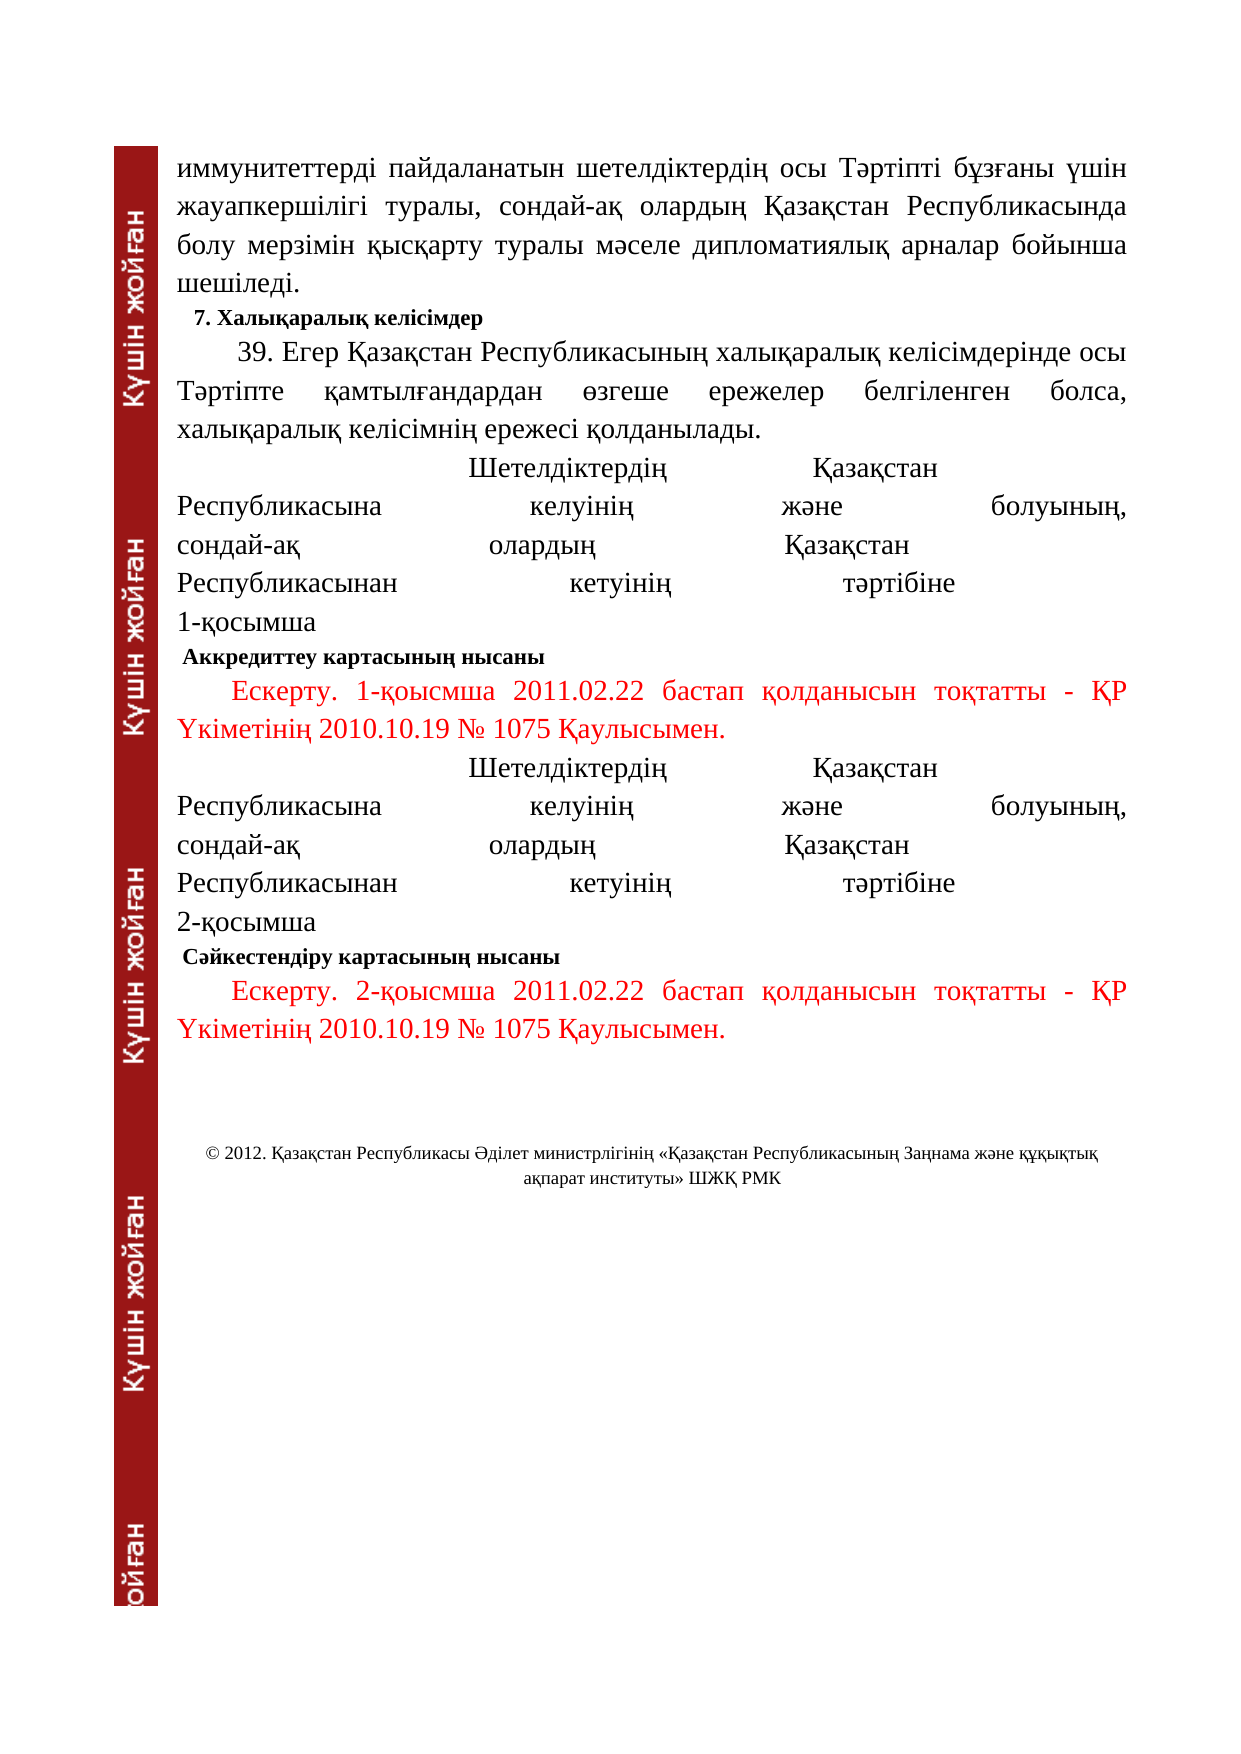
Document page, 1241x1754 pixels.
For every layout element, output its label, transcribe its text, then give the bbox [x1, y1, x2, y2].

text Аккредиттеу картасының нысаны [112, 643, 1128, 669]
text 7. Халықаралық келiсiмдер [112, 304, 1128, 331]
text 39. Егер Қазақстан Республикасының халықаралық келiсiмдерiнде осы Тәртiпте қамтылғандардан өзгеше ережелер белгiленген болса, халықаралық келiсiмнiң ережесi қолданылады. [112, 334, 1128, 445]
text Ескерту. 2-қоысмша 2011.02.22 бастап қолданысын тоқтатты - ҚР Үкіметінің 2010.10.19 № 1075 Қаулысымен. [112, 973, 1128, 1045]
picture [114, 146, 158, 150]
text © 2012. Қазақстан Республикасы Әділет министрлігінің «Қазақстан Республикасының Заңнама және құқықтық ақпарат институты» ШЖҚ РМК [112, 1142, 1128, 1188]
text Ескерту. 1-қоысмша 2011.02.22 бастап қолданысын тоқтатты - ҚР Үкіметінің 2010.10.19 № 1075 Қаулысымен. [112, 673, 1128, 745]
picture [114, 745, 158, 750]
text Сәйкестендіру картасының нысаны [112, 943, 1128, 969]
picture [114, 299, 158, 304]
text Шетелдіктердің Қазақстан Республикасына келуінің және болуының, сондай-ақ олардың Қазақстан Республикасынан кетуінің тәртібіне 1-қосымша [112, 450, 1128, 638]
picture [114, 938, 158, 943]
picture [114, 1188, 158, 1606]
picture [114, 445, 158, 450]
picture [114, 669, 158, 673]
picture [114, 638, 158, 643]
picture [114, 969, 158, 973]
text Шетелдіктердің Қазақстан Республикасына келуінің және болуының, сондай-ақ олардың Қазақстан Республикасынан кетуінің тәртібіне 2-қосымша [112, 750, 1128, 938]
picture [114, 1045, 158, 1142]
